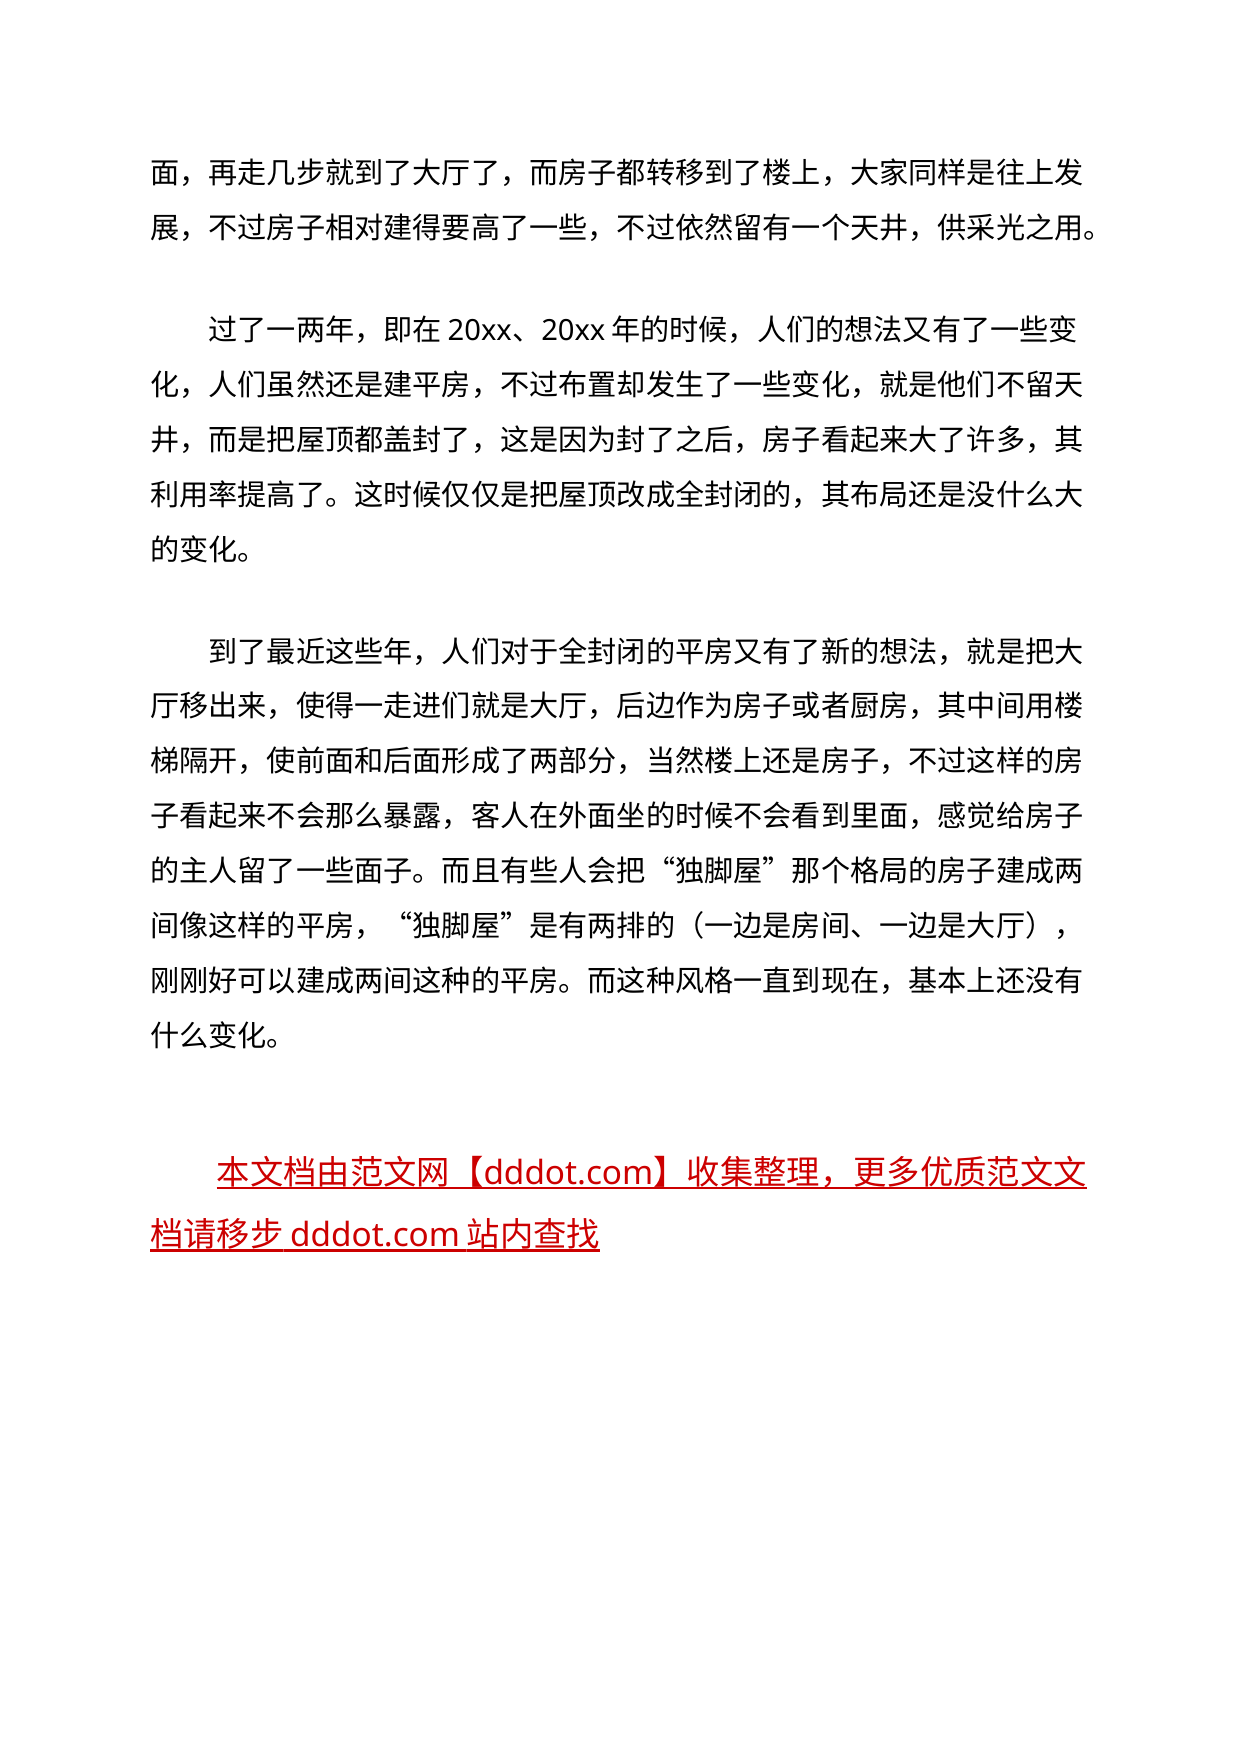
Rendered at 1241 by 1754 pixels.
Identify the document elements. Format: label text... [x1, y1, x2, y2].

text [150, 150, 1090, 247]
text 本文档由范文网【dddot.com】收集整理，更多优质范文文档请移步dddot.com站内查找 [150, 1145, 1090, 1257]
text 过了一两年，即在20xx、20xx年的时候，人们的想法又有了一些变化，人们虽然还是建平房，不过布置却发生了一些变化，就是他们不留天井，而是把屋顶都盖封了，这是因为封了之后，房子看起来大了许多，其利用率提高了。这时候仅仅是把屋顶改成全封闭的，其布局还是没什么大的变化。 [150, 307, 1090, 569]
text 到了最近这些年，人们对于全封闭的平房又有了新的想法，就是把大厅移出来，使得一走进们就是大厅，后边作为房子或者厨房，其中间用楼梯隔开，使前面和后面形成了两部分，当然楼上还是房子，不过这样的房子看起来不会那么暴露，客人在外面坐的时候不会看到里面，感觉给房子的主人留了一些面子。而且有些人会把“独脚屋”那个格局的房子建成两间像这样的平房，“独脚屋”是有两排的（一边是房间、一边是大厅），刚刚好可以建成两间这种的平房。而这种风格一直到现在，基本上还没有什么变化。 [150, 628, 1090, 1055]
